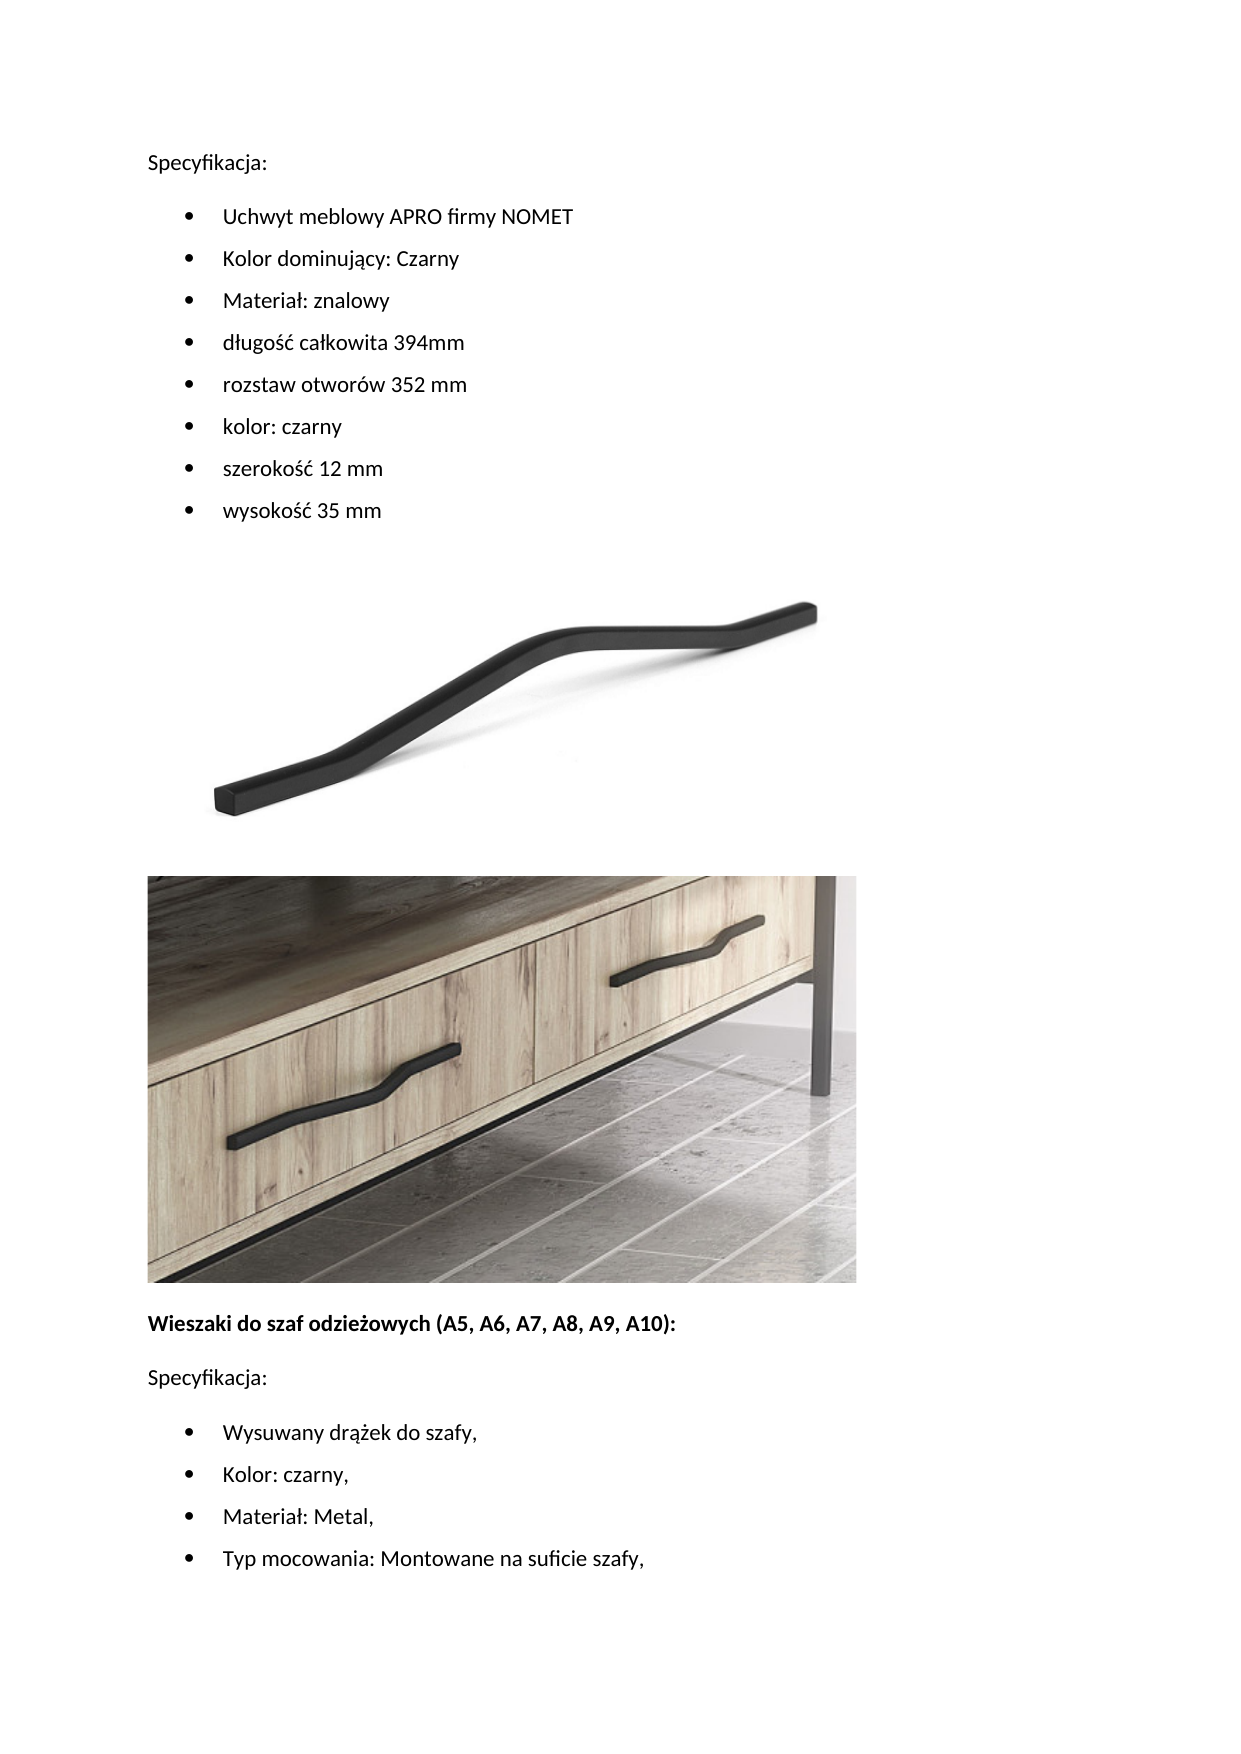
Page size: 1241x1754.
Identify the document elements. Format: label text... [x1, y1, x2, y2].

list długość całkowita 394mm [185, 328, 1092, 356]
list Materiał: Metal, [185, 1502, 1092, 1530]
text Wieszaki do szaf odzieżowych (A5, A6, A7, A8, A9, A10): [148, 1309, 1092, 1337]
text Specyfikacja: [148, 1363, 1092, 1391]
list szerokość 12 mm [185, 454, 1092, 482]
list Typ mocowania: Montowane na suficie szafy, [185, 1544, 1092, 1572]
picture [147, 876, 857, 1283]
list Materiał: znalowy [185, 286, 1092, 314]
list Wysuwany drążek do szafy, [185, 1418, 1092, 1446]
list kolor: czarny [185, 412, 1092, 440]
list Kolor dominujący: Czarny [185, 244, 1092, 272]
list Kolor: czarny, [185, 1460, 1092, 1488]
list Uchwyt meblowy APRO firmy NOMET [185, 202, 1092, 230]
list wysokość 35 mm [185, 496, 1092, 524]
text Specyfikacja: [148, 148, 1092, 176]
list rozstaw otworów 352 mm [185, 370, 1092, 398]
picture [168, 550, 878, 851]
